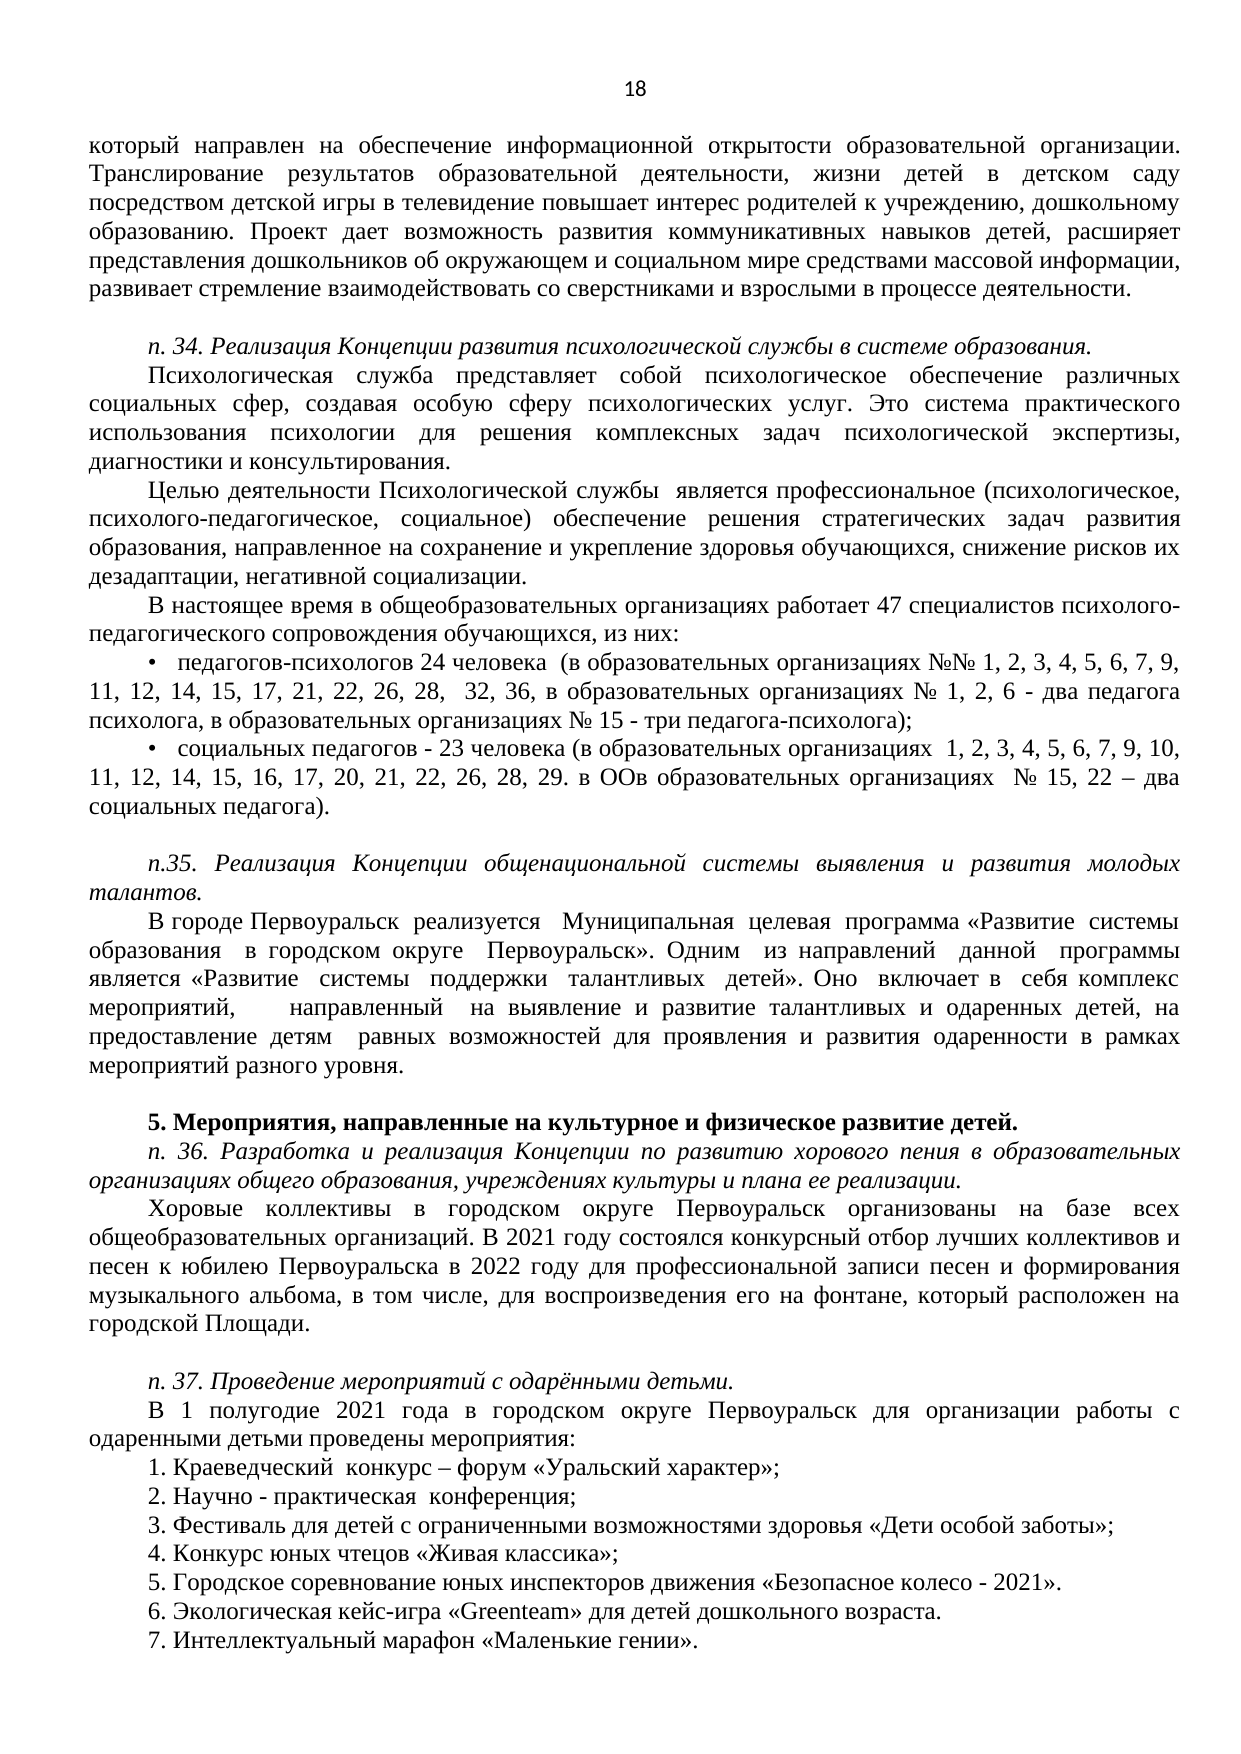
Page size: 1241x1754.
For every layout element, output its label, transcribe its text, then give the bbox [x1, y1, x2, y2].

text • педагогов-психологов 24 человека (в образовательных организациях №№ 1, 2, 3, 4, 5, 6, 7, 9, 11, 12, 14, 15, 17, 21, 22, 26, 28, 32, 36, в образовательных организациях № 1, 2, 6 - два педагога психолога, в образовательных организациях № 15 - три педагога-психолога); [89, 647, 1181, 733]
text Психологическая служба представляет собой психологическое обеспечение различных социальных сфер, создавая особую сферу психологических услуг. Это система практического использования психологии для решения комплексных задач психологической экспертизы, диагностики и консультирования. [89, 360, 1181, 475]
text Хоровые коллективы в городском округе Первоуральск организованы на базе всех общеобразовательных организаций. В 2021 году состоялся конкурсный отбор лучших коллективов и песен к юбилею Первоуральска в 2022 году для профессиональной записи песен и формирования музыкального альбома, в том числе, для воспроизведения его на фонтане, который расположен на городской Площади. [89, 1193, 1181, 1337]
text В 1 полугодие 2021 года в городском округе Первоуральск для организации работы с одаренными детьми проведены мероприятия: [89, 1395, 1181, 1452]
text 5. Мероприятия, направленные на культурное и физическое развитие детей. [89, 1107, 1181, 1136]
text п.35. Реализация Концепции общенациональной системы выявления и развития молодых талантов. [89, 848, 1181, 906]
text В городе Первоуральск реализуется Муниципальная целевая программа «Развитие системы образования в городском округе Первоуральск». Одним из направлений данной программы является «Развитие системы поддержки талантливых детей». Оно включает в себя комплекс мероприятий, направленный на выявление и развитие талантливых и одаренных детей, на предоставление детям равных возможностей для проявления и развития одаренности в рамках мероприятий разного уровня. [89, 906, 1181, 1078]
text 5. Городское соревнование юных инспекторов движения «Безопасное колесо - 2021». [89, 1567, 1181, 1596]
text В настоящее время в общеобразовательных организациях работает 47 специалистов психолого-педагогического сопровождения обучающихся, из них: [89, 590, 1181, 647]
text п. 36. Разработка и реализация Концепции по развитию хорового пения в образовательных организациях общего образования, учреждениях культуры и плана ее реализации. [89, 1136, 1181, 1193]
text • социальных педагогов - 23 человека (в образовательных организациях 1, 2, 3, 4, 5, 6, 7, 9, 10, 11, 12, 14, 15, 16, 17, 20, 21, 22, 26, 28, 29. в ООв образовательных организациях № 15, 22 – два социальных педагога). [89, 733, 1181, 820]
text 3. Фестиваль для детей с ограниченными возможностями здоровья «Дети особой заботы»; [89, 1510, 1181, 1538]
text Целью деятельности Психологической службы является профессиональное (психологическое, психолого-педагогическое, социальное) обеспечение решения стратегических задач развития образования, направленное на сохранение и укрепление здоровья обучающихся, снижение рисков их дезадаптации, негативной социализации. [89, 475, 1181, 590]
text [89, 130, 1181, 302]
text 7. Интеллектуальный марафон «Маленькие гении». [89, 1625, 1181, 1653]
text 1. Краеведческий конкурс – форум «Уральский характер»; [89, 1452, 1181, 1481]
text п. 37. Проведение мероприятий с одарёнными детьми. [89, 1366, 1181, 1395]
text п. 34. Реализация Концепции развития психологической службы в системе образования. [89, 331, 1181, 360]
text 4. Конкурс юных чтецов «Живая классика»; [89, 1538, 1181, 1567]
text 2. Научно - практическая конференция; [89, 1481, 1181, 1510]
text 6. Экологическая кейс-игра «Greenteam» для детей дошкольного возраста. [89, 1596, 1181, 1625]
